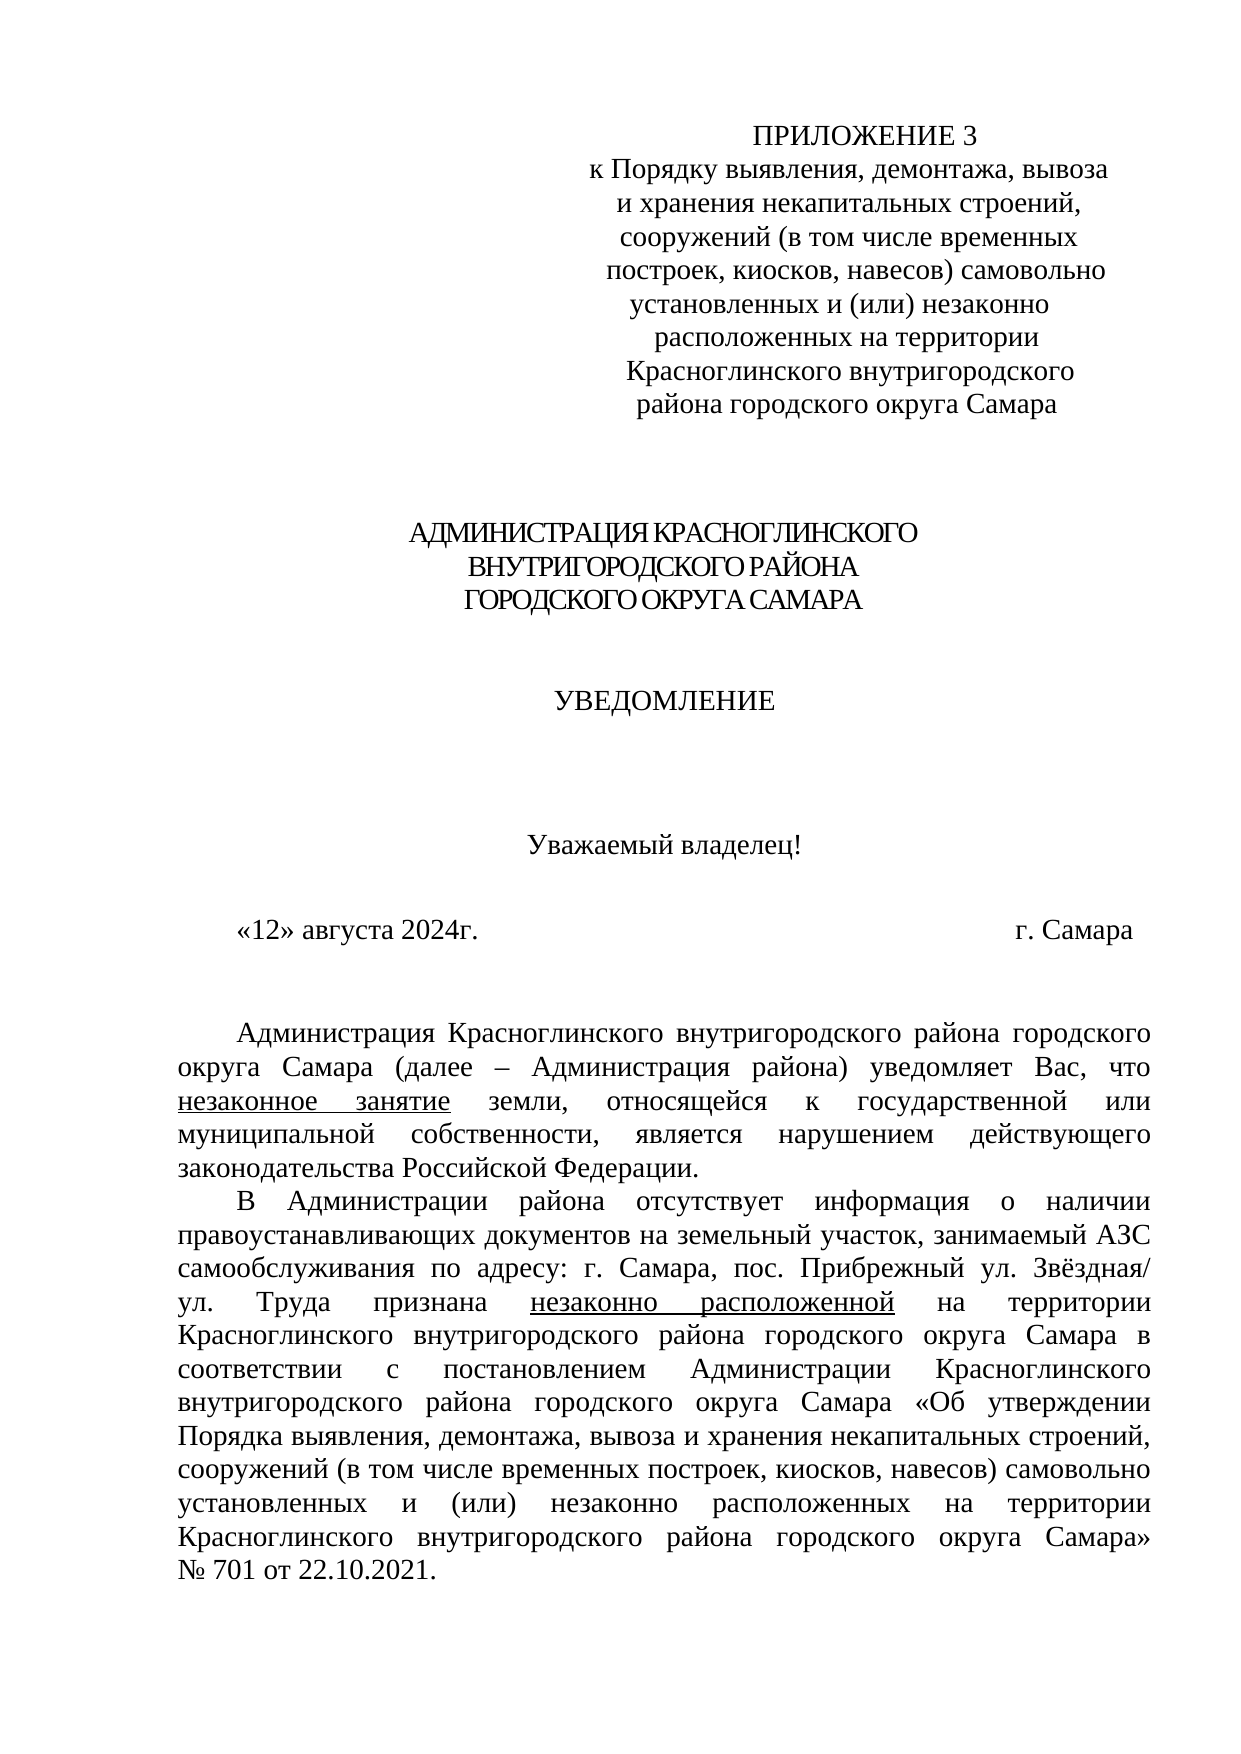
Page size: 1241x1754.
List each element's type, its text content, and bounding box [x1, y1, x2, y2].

text к Порядку выявления, демонтажа, вывоза [472, 152, 1152, 185]
text сооружений (в том числе временных [472, 219, 1152, 252]
text В Администрации района отсутствует информация о наличии правоустанавливающих документов на земельный участок, занимаемый АЗС самообслуживания по адресу: г. Самара, пос. Прибрежный ул. Звёздная/ ул. Труда признана незаконно расположенной на территории Красноглинского внутригородского района городского округа Самара в соответствии с постановлением Администрации Красноглинского внутригородского района городского округа Самара «Об утверждении Порядка выявления, демонтажа, вывоза и хранения некапитальных строений, сооружений (в том числе временных построек, киосков, навесов) самовольно установленных и (или) незаконно расположенных на территории Красноглинского внутригородского района городского округа Самара» № 701 от 22.10.2021. [177, 1183, 1152, 1586]
text «12» августа 2024г. г. Самара [177, 912, 1152, 946]
text АДМИНИСТРАЦИЯ КРАСНОГЛИНСКОГО [177, 515, 1152, 549]
text района городского округа Самара [177, 386, 1152, 420]
text ПРИЛОЖЕНИЕ 3 [177, 118, 1152, 152]
text ГОРОДСКОГО ОКРУГА САМАРА [177, 582, 1152, 616]
text установленных и (или) незаконно [177, 286, 1152, 319]
text ВНУТРИГОРОДСКОГО РАЙОНА [177, 549, 1152, 582]
text Администрация Красноглинского внутригородского района городского округа Самара (далее – Администрация района) уведомляет Вас, что незаконное занятие земли, относящейся к государственной или муниципальной собственности, является нарушением действующего законодательства Российской Федерации. [177, 1016, 1152, 1183]
text и хранения некапитальных строений, [472, 185, 1152, 219]
text расположенных на территории [177, 319, 1152, 353]
text Красноглинского внутригородского [177, 353, 1152, 386]
subtitle Уважаемый владелец! [177, 827, 1152, 861]
text построек, киосков, навесов) самовольно [472, 252, 1152, 286]
text УВЕДОМЛЕНИЕ [177, 683, 1152, 716]
